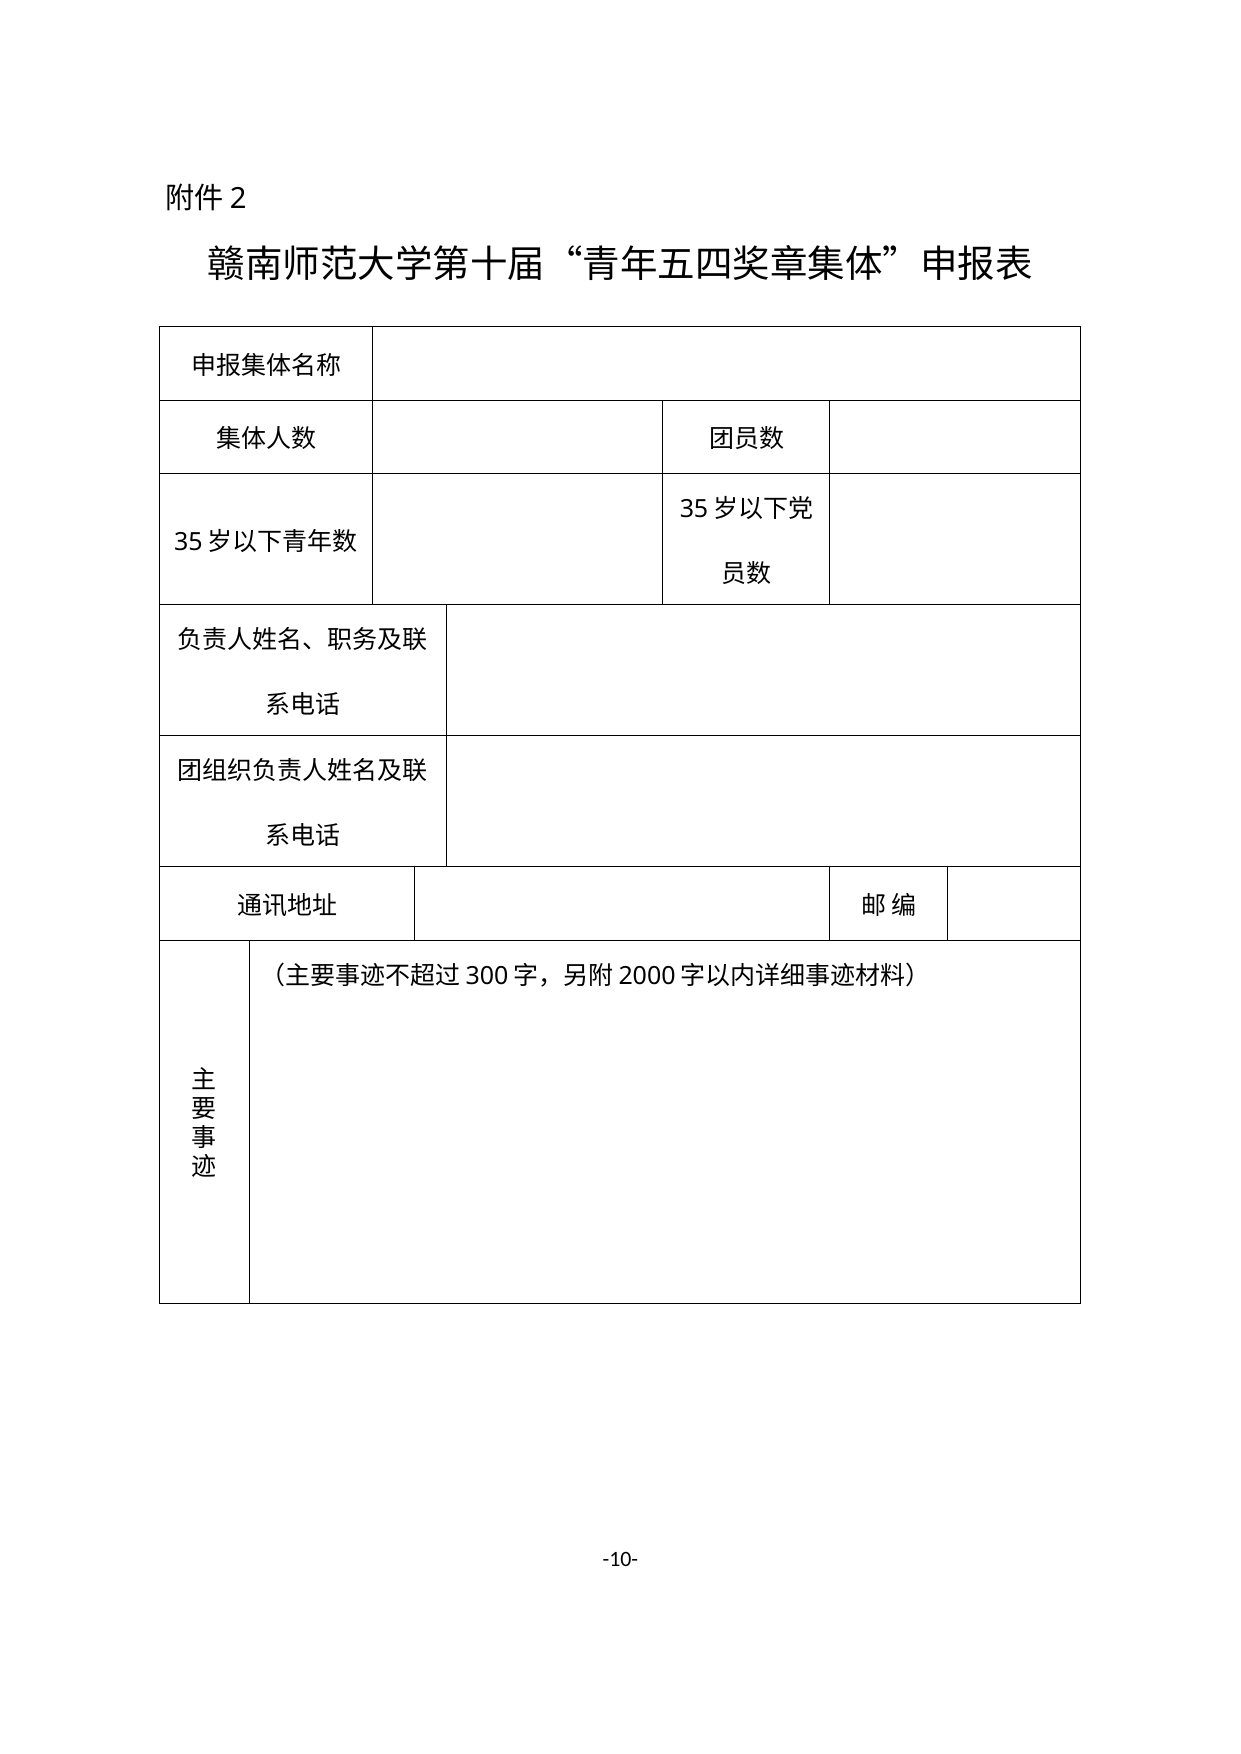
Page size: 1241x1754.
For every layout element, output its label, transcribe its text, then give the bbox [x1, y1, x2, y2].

table_cell [830, 401, 1080, 473]
table_cell 35岁以下党员数 [663, 474, 829, 604]
table_cell [830, 474, 1080, 604]
table_header [373, 327, 1080, 400]
table_header 申报集体名称 [160, 327, 372, 400]
table_cell （主要事迹不超过300字，另附2000字以内详细事迹材料） [250, 941, 1080, 1302]
table_cell 集体人数 [160, 401, 372, 473]
table_cell 35岁以下青年数 [160, 474, 372, 604]
table_cell [447, 736, 1080, 866]
table_cell [415, 867, 829, 940]
table_cell 负责人姓名、职务及联系电话 [160, 605, 446, 735]
table_cell [373, 474, 662, 604]
table_cell [373, 401, 662, 473]
table_cell 通讯地址 [160, 867, 414, 940]
table_cell 团员数 [663, 401, 829, 473]
text 赣南师范大学第十届“青年五四奖章集体”申报表 [165, 229, 1075, 294]
table_cell 主要事迹 [160, 941, 249, 1302]
table_cell 团组织负责人姓名及联系电话 [160, 736, 446, 866]
table_cell [948, 867, 1080, 940]
table_cell 邮 编 [830, 867, 947, 940]
text 附件2 [165, 164, 1075, 229]
table_cell [447, 605, 1080, 735]
